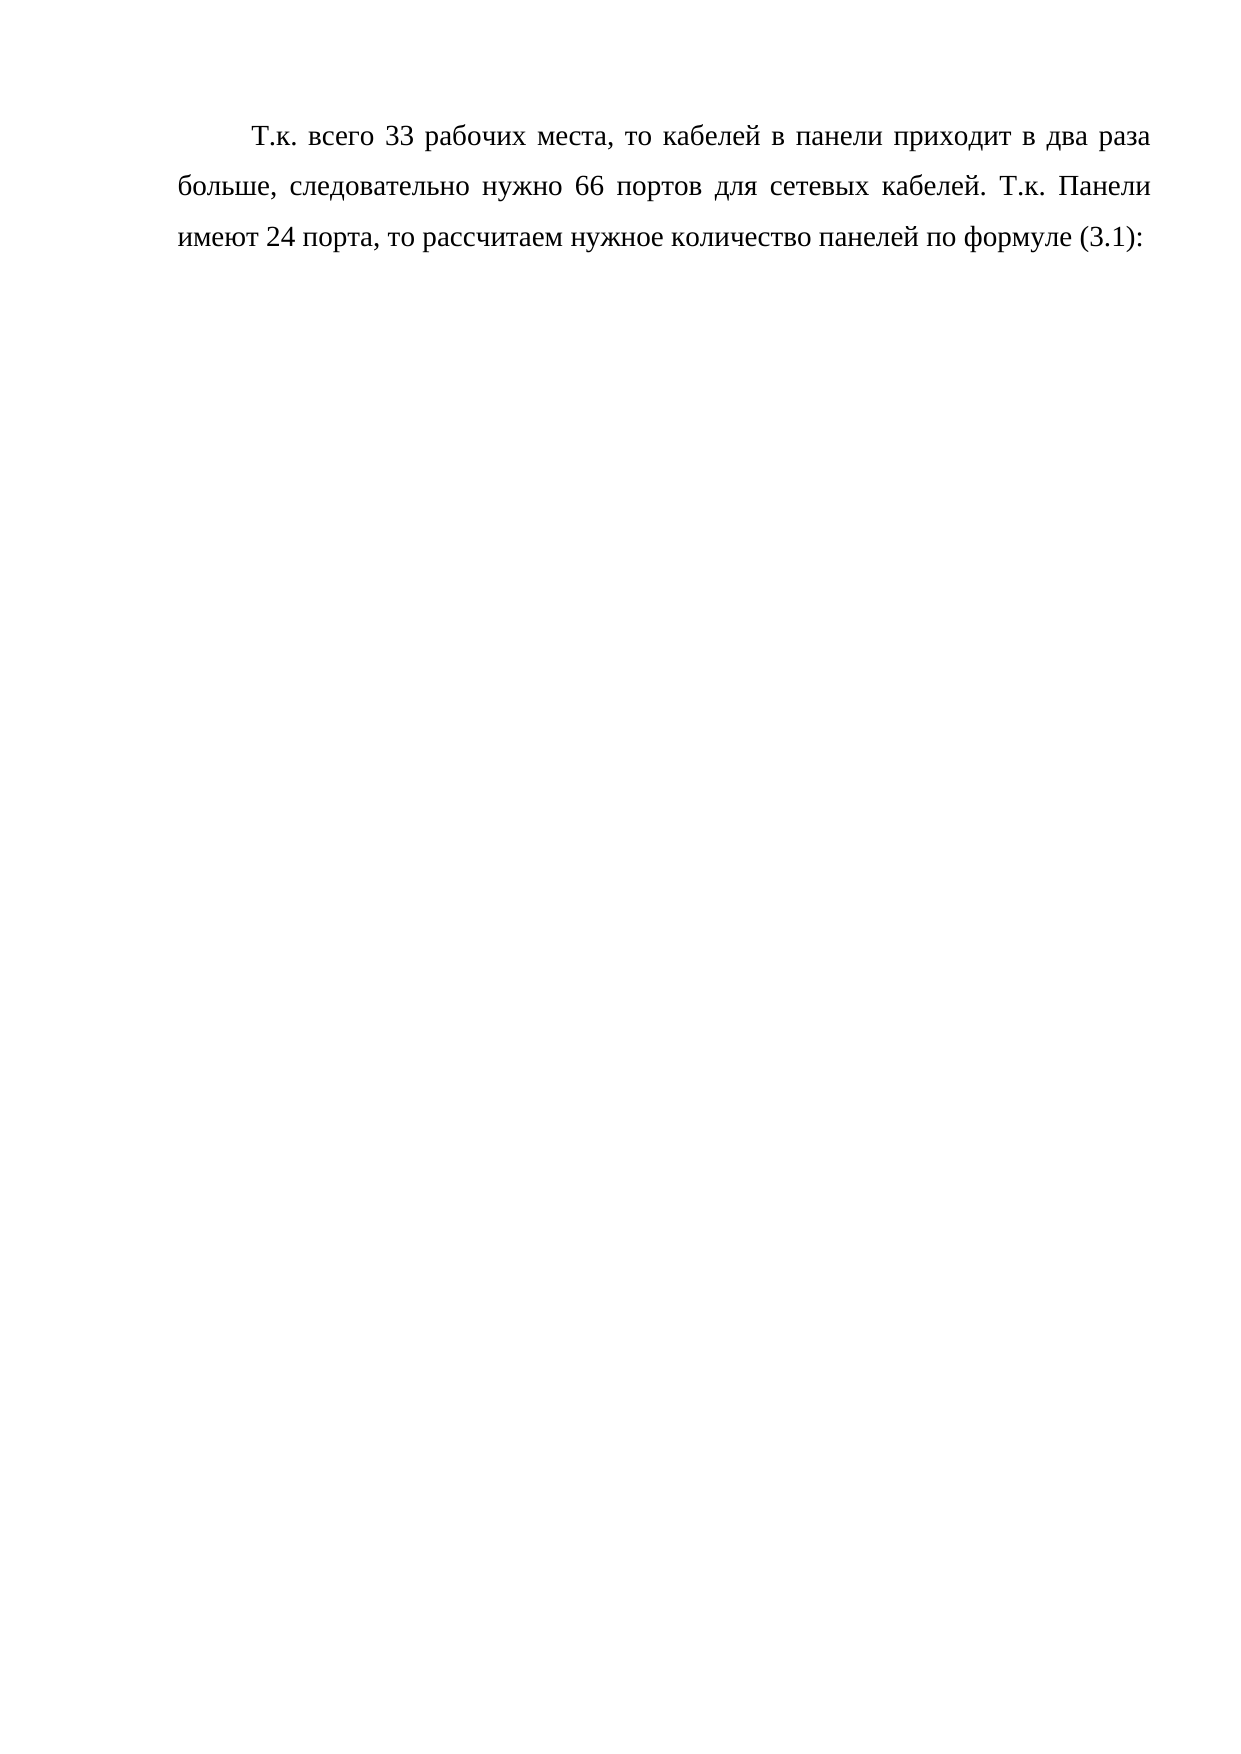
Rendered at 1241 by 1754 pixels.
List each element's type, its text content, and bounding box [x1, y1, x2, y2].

text Т.к. всего 33 рабочих места, то кабелей в панели приходит в два раза больше, следовательно нужно 66 портов для сетевых кабелей. Т.к. Панели имеют 24 порта, то рассчитаем нужное количество панелей по формуле (3.1): [177, 118, 1152, 252]
